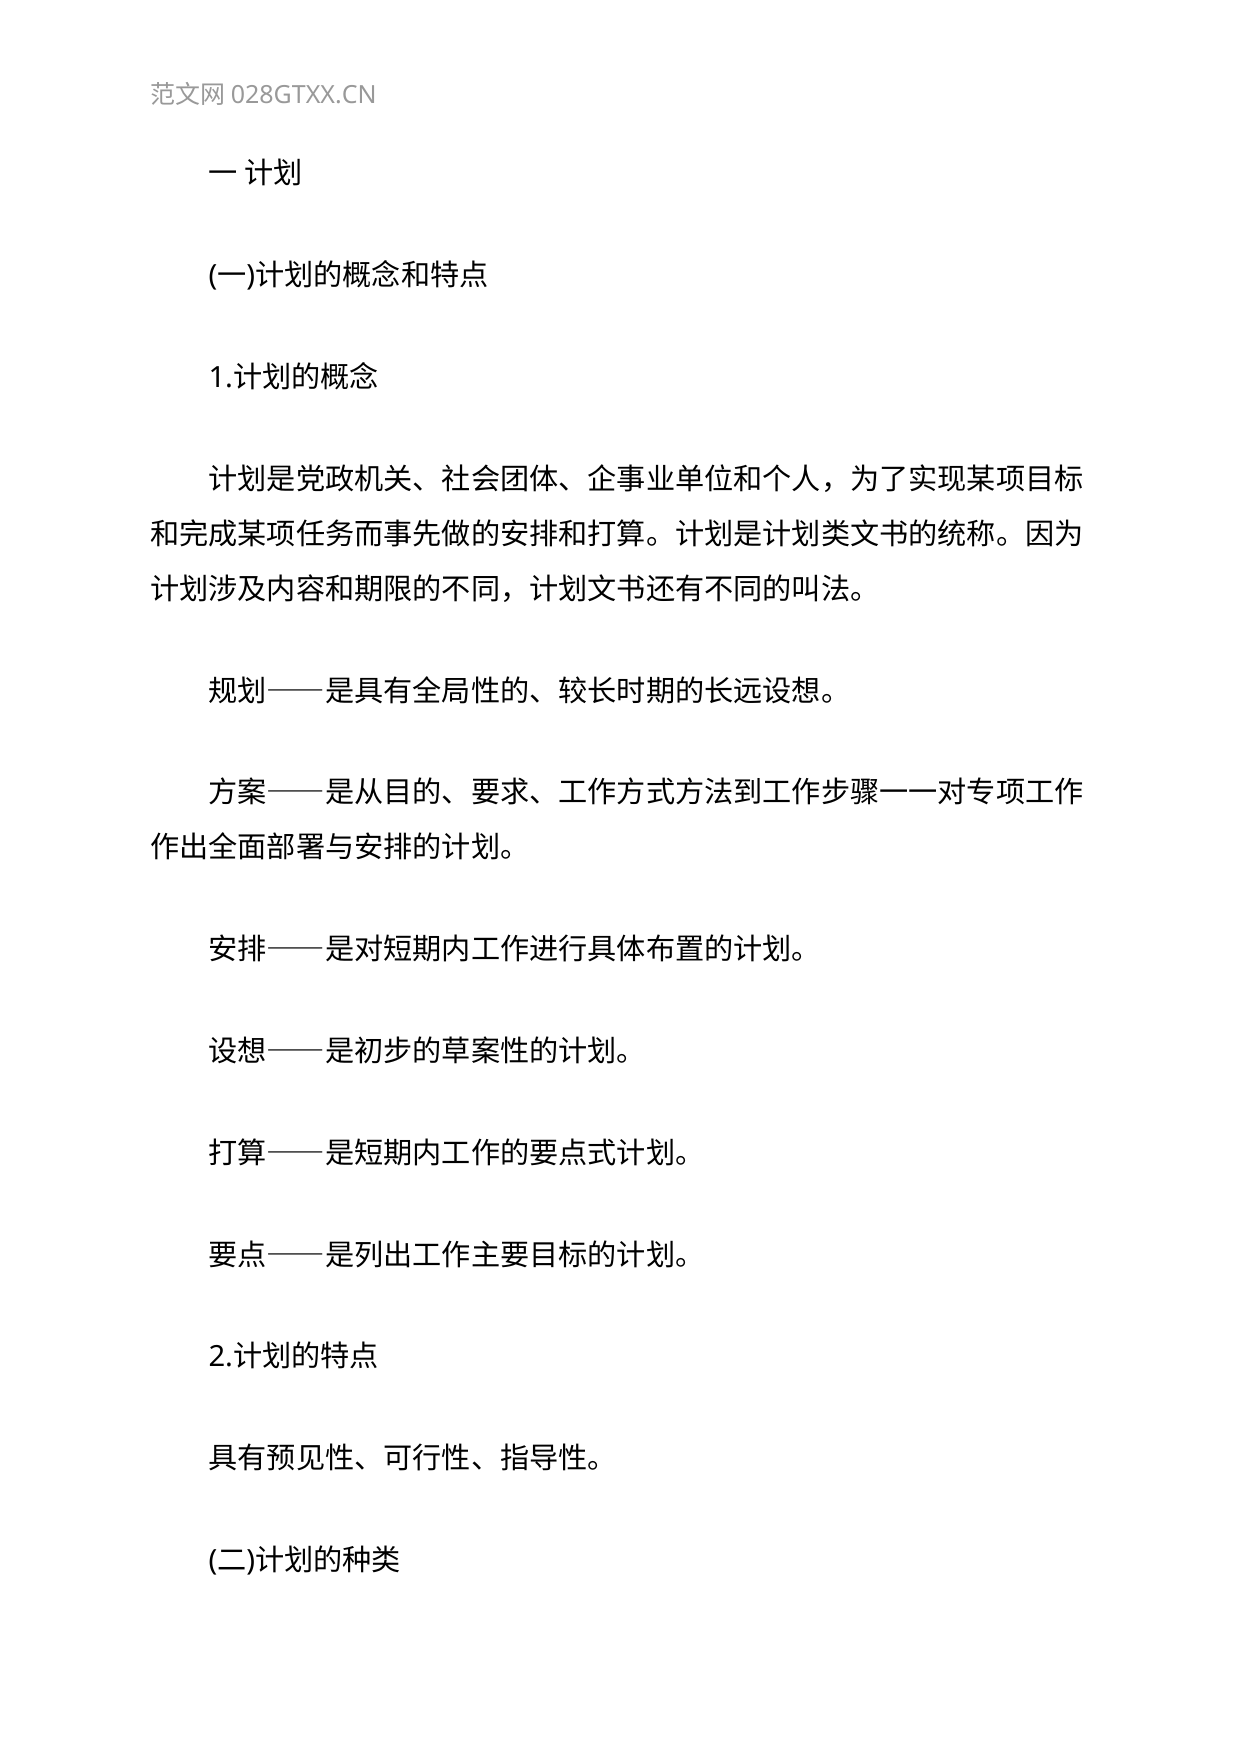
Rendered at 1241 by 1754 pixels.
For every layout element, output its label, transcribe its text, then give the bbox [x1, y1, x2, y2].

text 打算――是短期内工作的要点式计划。 [150, 1129, 1090, 1172]
text 1.计划的概念 [150, 354, 1090, 396]
text 规划――是具有全局性的、较长时期的长远设想。 [150, 667, 1090, 709]
text 2.计划的特点 [150, 1333, 1090, 1375]
text (二)计划的种类 [150, 1537, 1090, 1579]
text 具有预见性、可行性、指导性。 [150, 1435, 1090, 1477]
text 安排――是对短期内工作进行具体布置的计划。 [150, 926, 1090, 968]
text (一)计划的概念和特点 [150, 252, 1090, 294]
text 方案――是从目的、要求、工作方式方法到工作步骤一一对专项工作作出全面部署与安排的计划。 [150, 769, 1090, 866]
text 要点――是列出工作主要目标的计划。 [150, 1231, 1090, 1273]
text 设想――是初步的草案性的计划。 [150, 1027, 1090, 1070]
text 一 计划 [150, 150, 1090, 192]
text 计划是党政机关、社会团体、企事业单位和个人，为了实现某项目标和完成某项任务而事先做的安排和打算。计划是计划类文书的统称。因为计划涉及内容和期限的不同，计划文书还有不同的叫法。 [150, 456, 1090, 608]
